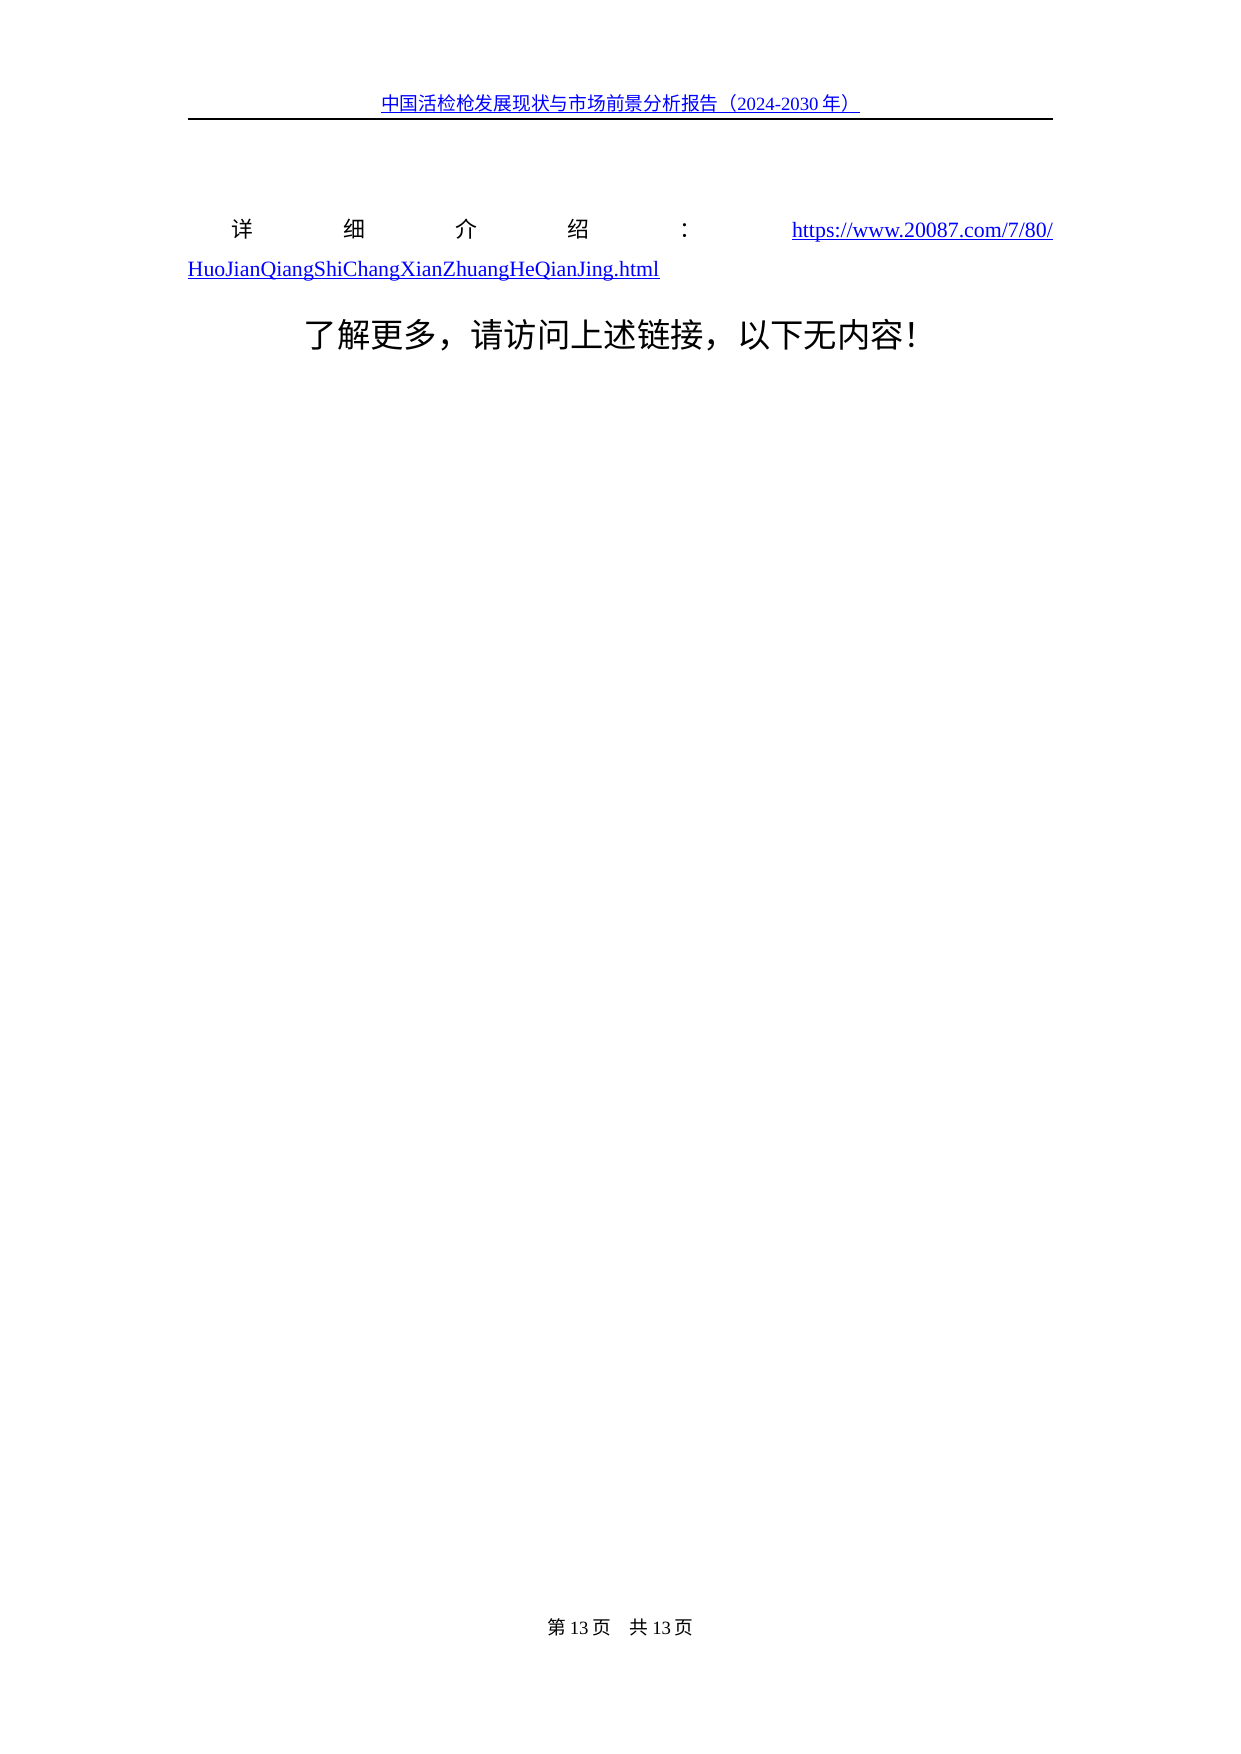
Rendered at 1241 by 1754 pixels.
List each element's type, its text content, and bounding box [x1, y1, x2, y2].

title 了解更多，请访问上述链接，以下无内容！ [187, 301, 1053, 366]
text 详细介绍：https://www.20087.com/7/80/HuoJianQiangShiChangXianZhuangHeQianJing.html [187, 212, 1053, 285]
